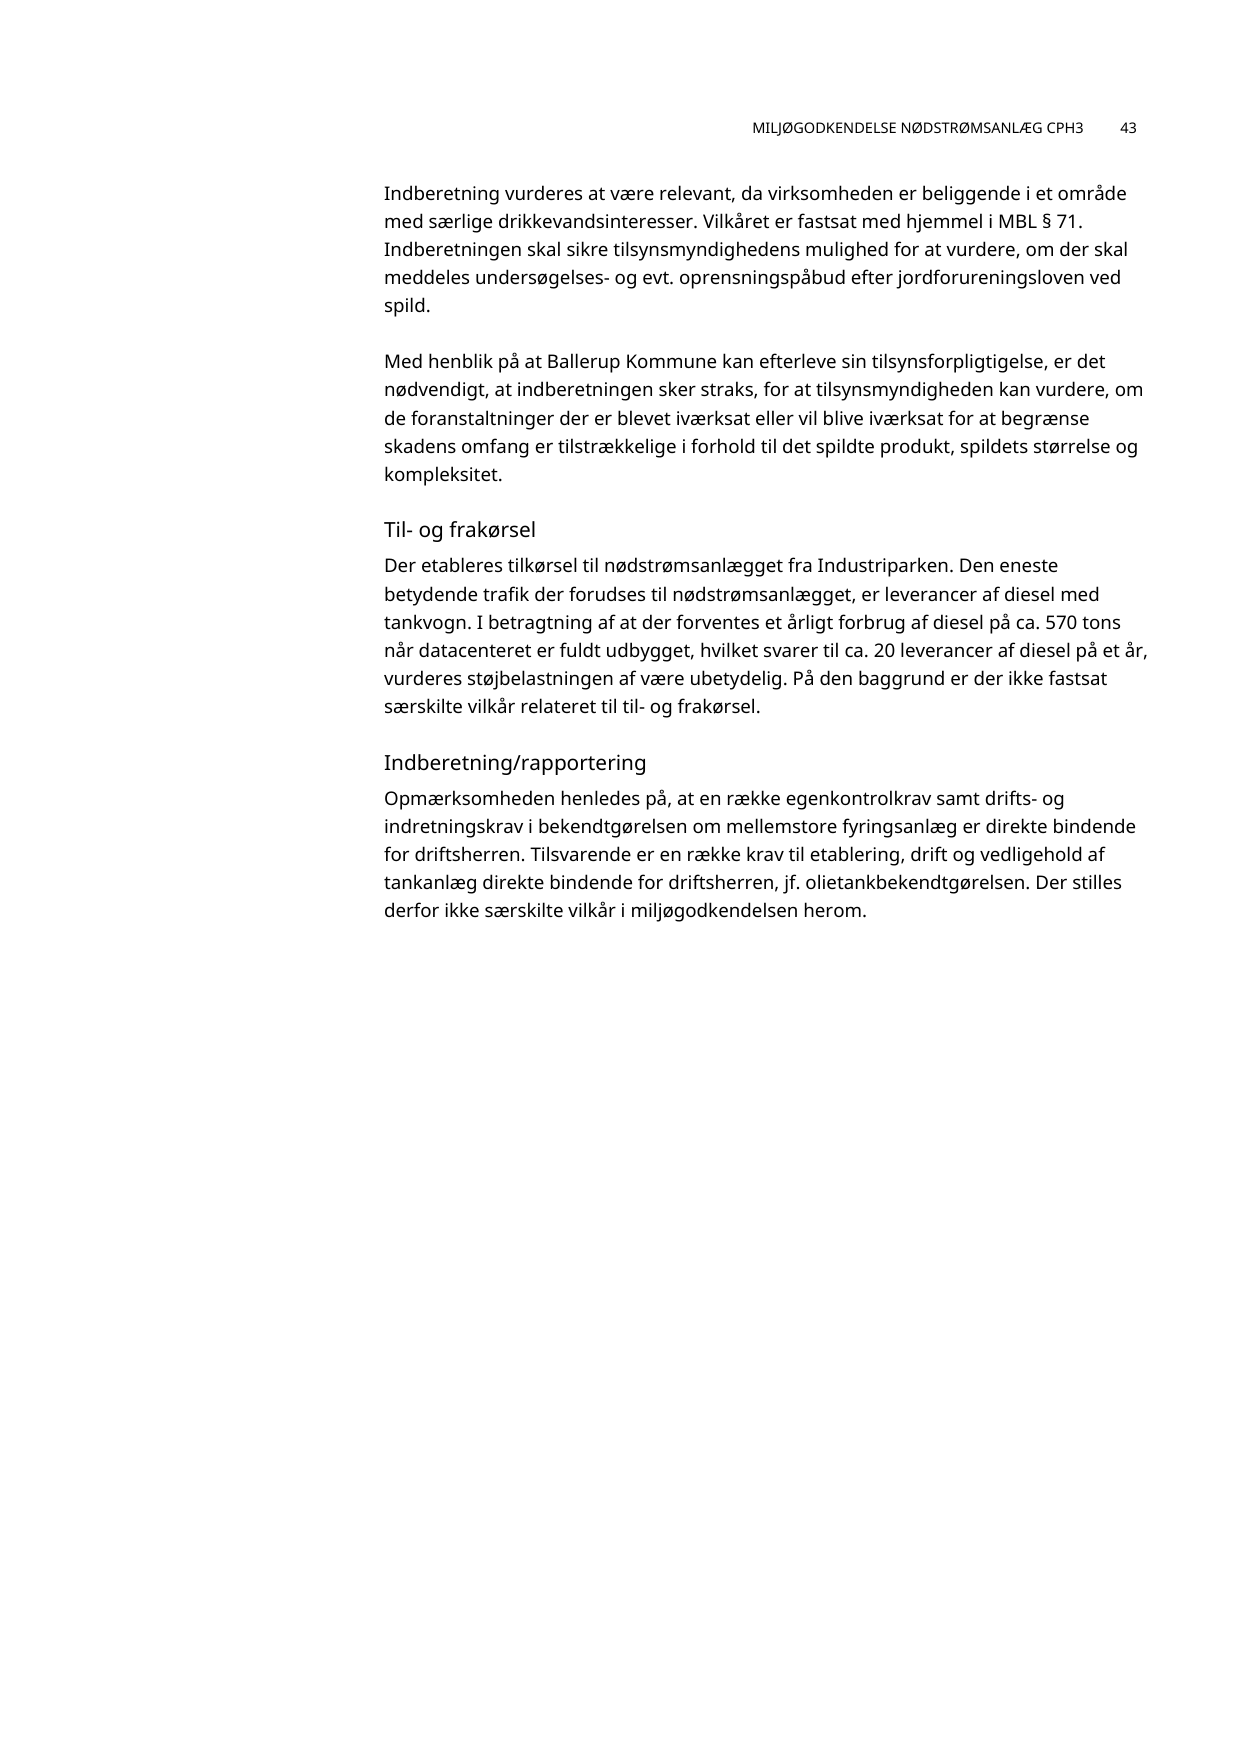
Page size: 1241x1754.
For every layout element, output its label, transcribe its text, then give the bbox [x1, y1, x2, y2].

text Med henblik på at Ballerup Kommune kan efterleve sin tilsynsforpligtigelse, er det nødvendigt, at indberetningen sker straks, for at tilsynsmyndigheden kan vurdere, om de foranstaltninger der er blevet iværksat eller vil blive iværksat for at begrænse skadens omfang er tilstrækkelige i forhold til det spildte produkt, spildets størrelse og kompleksitet. [384, 346, 1152, 487]
text Indberetning vurderes at være relevant, da virksomheden er beliggende i et område med særlige drikkevandsinteresser. Vilkåret er fastsat med hjemmel i MBL § 71. Indberetningen skal sikre tilsynsmyndighedens mulighed for at vurdere, om der skal meddeles undersøgelses- og evt. oprensningspåbud efter jordforureningsloven ved spild. [384, 177, 1152, 318]
subtitle Indberetning/rapportering [384, 747, 1152, 776]
subtitle Til- og frakørsel [384, 515, 1152, 544]
text Opmærksomheden henledes på, at en række egenkontrolkrav samt drifts- og indretningskrav i bekendtgørelsen om mellemstore fyringsanlæg er direkte bindende for driftsherren. Tilsvarende er en række krav til etablering, drift og vedligehold af tankanlæg direkte bindende for driftsherren, jf. olietankbekendtgørelsen. Der stilles derfor ikke særskilte vilkår i miljøgodkendelsen herom. [384, 782, 1152, 923]
text Der etableres tilkørsel til nødstrømsanlægget fra Industriparken. Den eneste betydende trafik der forudses til nødstrømsanlægget, er leverancer af diesel med tankvogn. I betragtning af at der forventes et årligt forbrug af diesel på ca. 570 tons når datacenteret er fuldt udbygget, hvilket svarer til ca. 20 leverancer af diesel på et år, vurderes støjbelastningen af være ubetydelig. På den baggrund er der ikke fastsat særskilte vilkår relateret til til- og frakørsel. [384, 550, 1152, 719]
